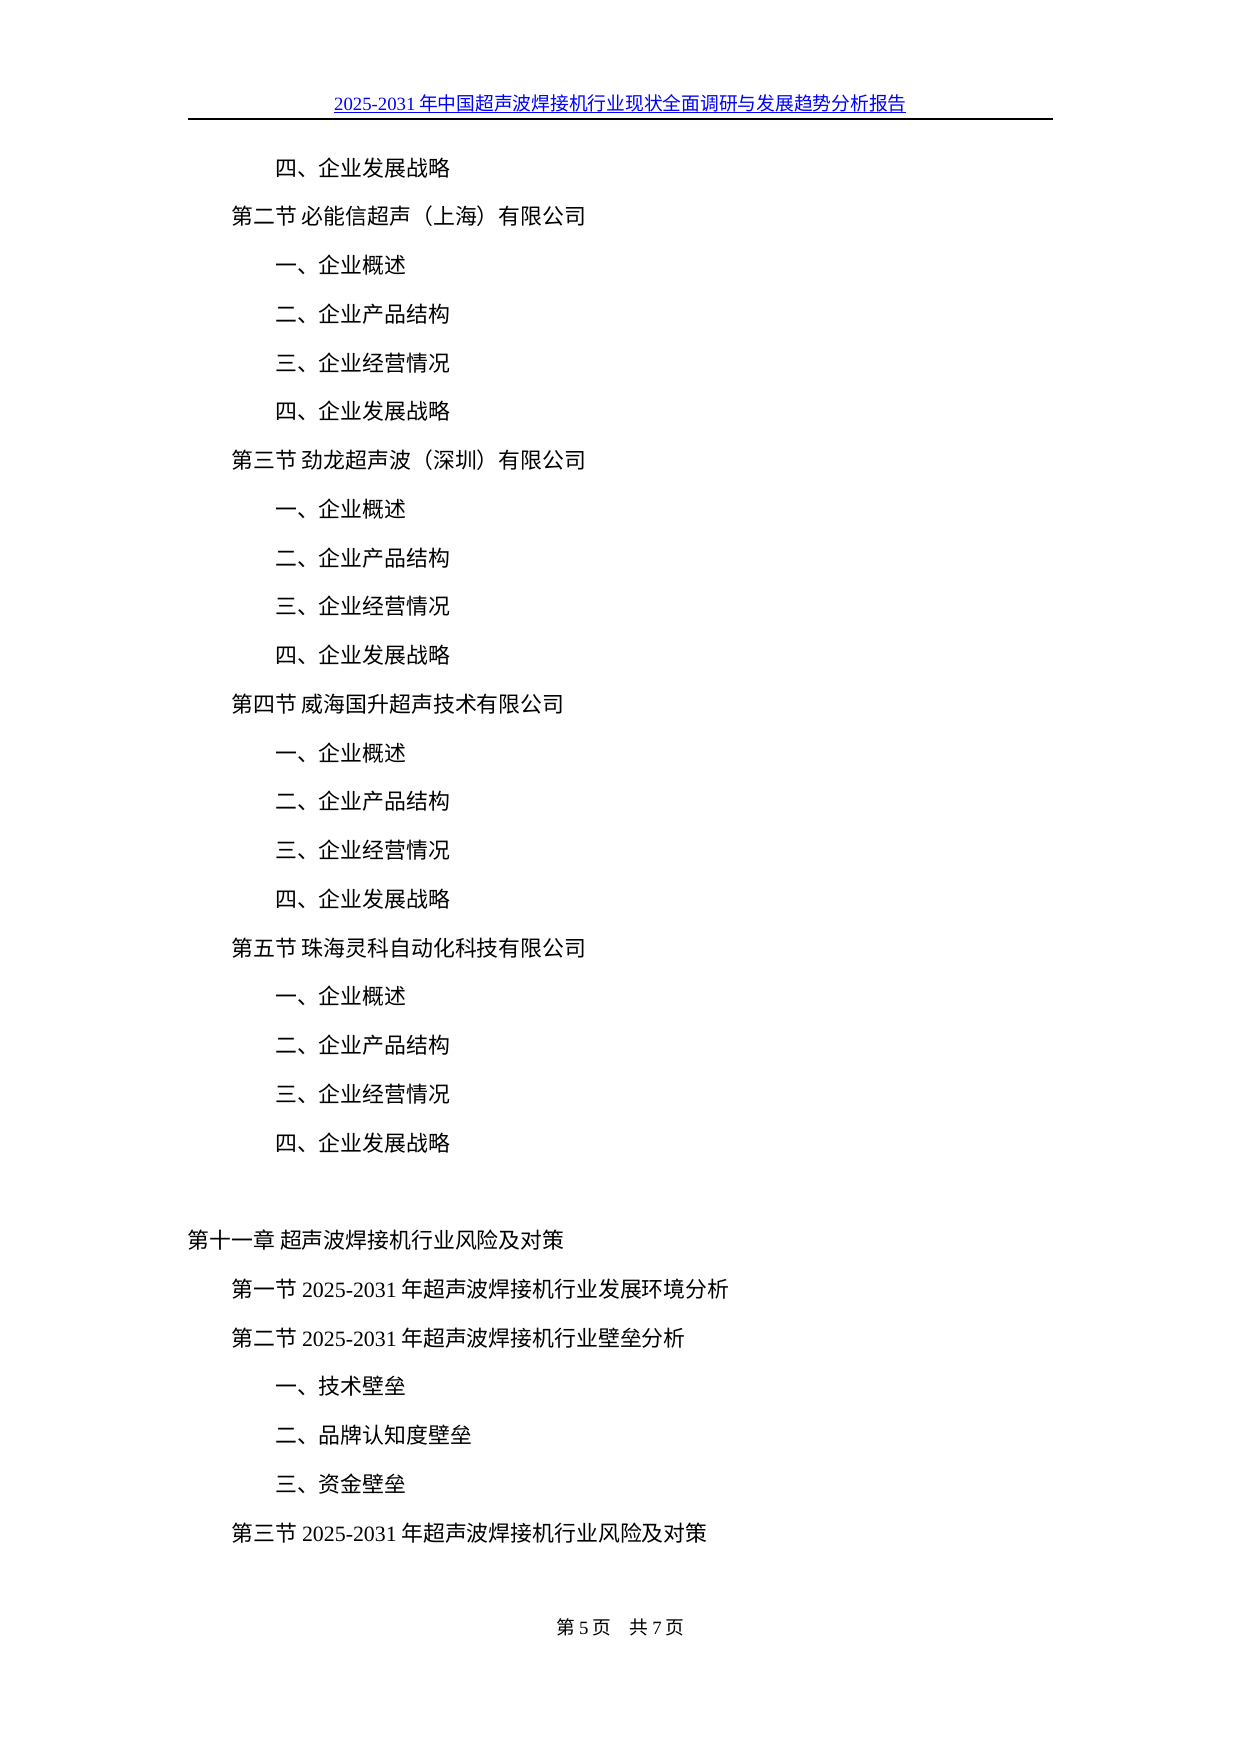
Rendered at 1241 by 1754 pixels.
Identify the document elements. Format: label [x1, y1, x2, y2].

text [187, 150, 1053, 1548]
